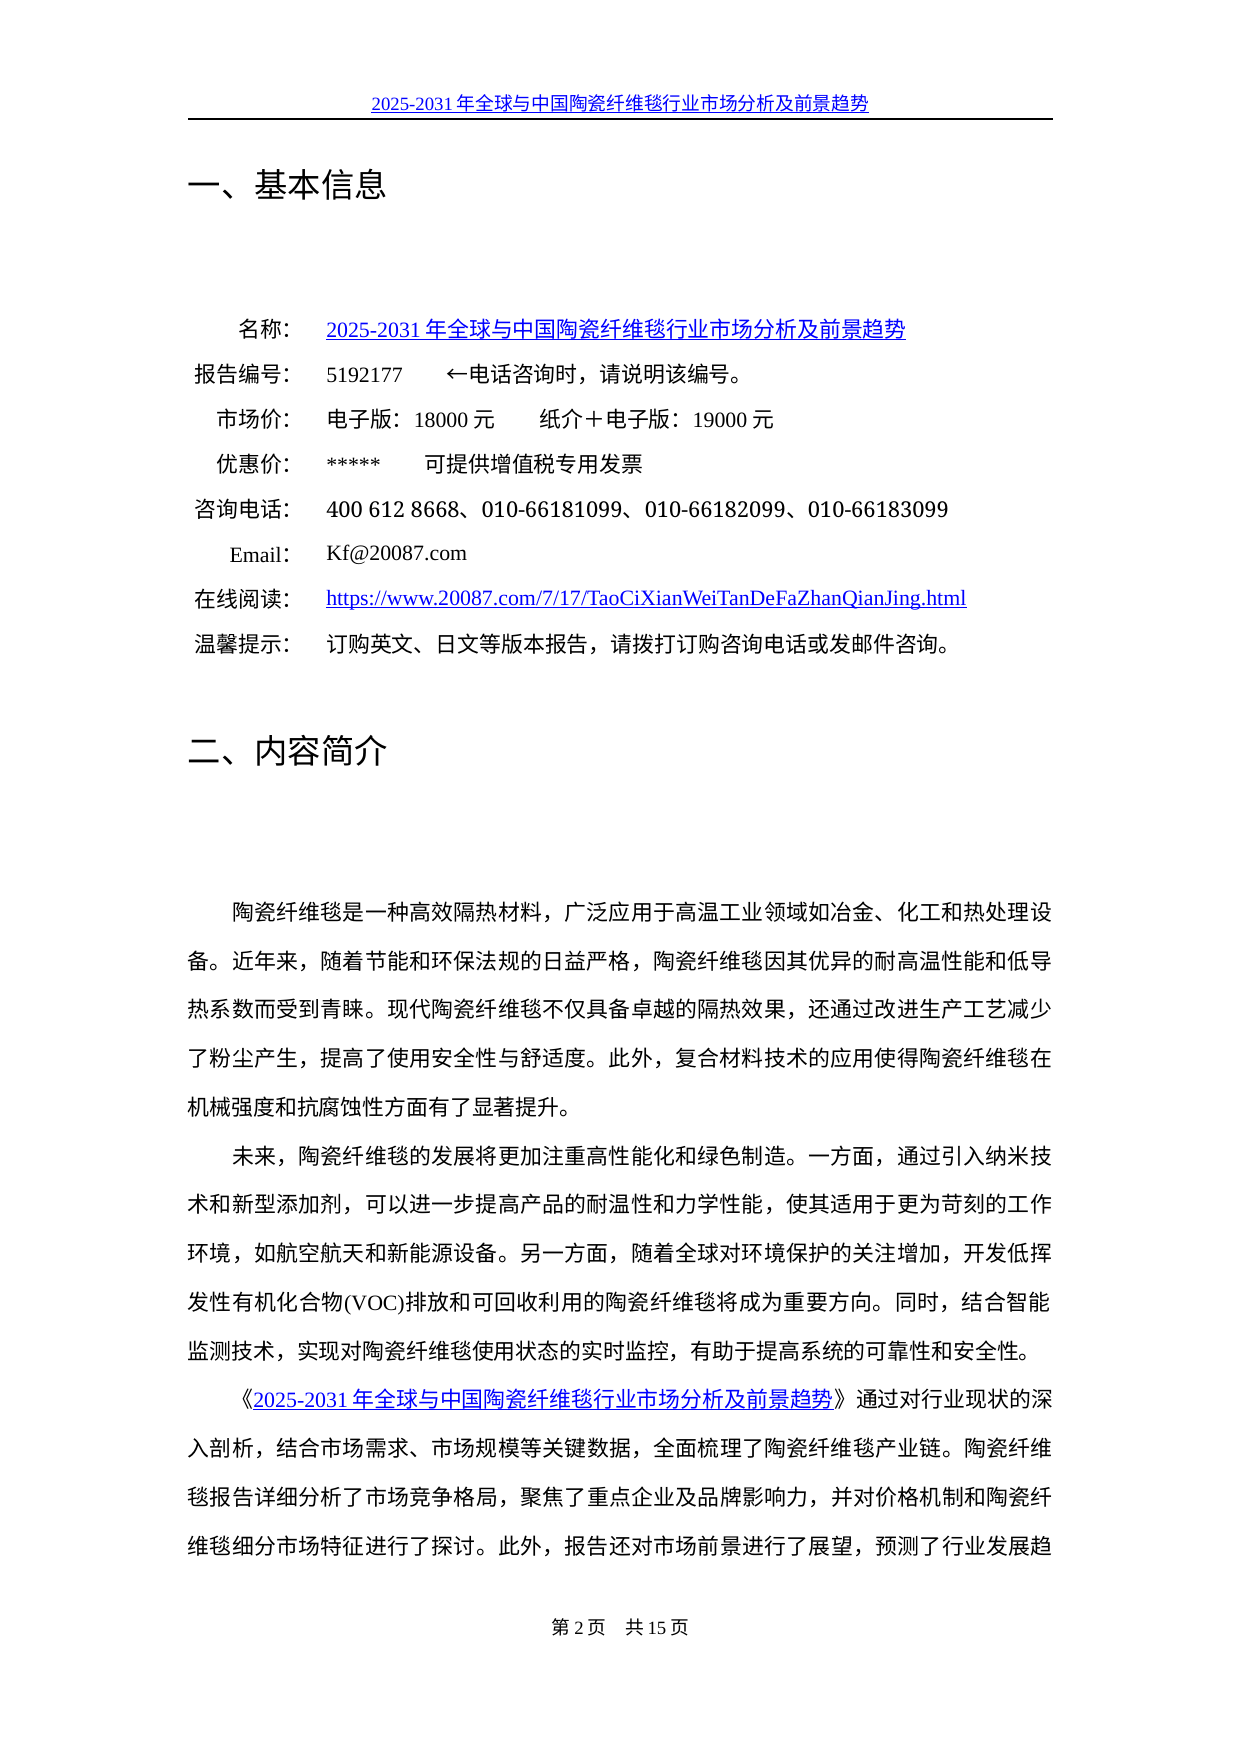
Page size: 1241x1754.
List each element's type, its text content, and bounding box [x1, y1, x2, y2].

table_cell Email： [167, 537, 315, 582]
table_cell 5192177 ←电话咨询时，请说明该编号。 [315, 357, 1073, 402]
table_cell 订购英文、日文等版本报告，请拨打订购咨询电话或发邮件咨询。 [315, 627, 1073, 672]
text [187, 894, 1053, 1561]
table_cell 咨询电话： [167, 492, 315, 537]
table_cell 优惠价： [167, 447, 315, 492]
table_cell Kf@20087.com [315, 537, 1073, 582]
table_cell [315, 582, 1073, 627]
table_cell 报告编号： [167, 357, 315, 402]
table_cell 电子版：18000 元 纸介＋电子版：19000 元 [315, 402, 1073, 447]
table_cell 在线阅读： [167, 582, 315, 627]
table_cell 市场价： [167, 402, 315, 447]
title 一、基本信息 [187, 150, 1053, 215]
table_cell ***** 可提供增值税专用发票 [315, 447, 1073, 492]
title 二、内容简介 [187, 717, 1053, 782]
table_header 名称： [167, 312, 315, 357]
table_header 2025-2031年全球与中国陶瓷纤维毯行业市场分析及前景趋势 [315, 312, 1073, 357]
table_cell 温馨提示： [167, 627, 315, 672]
table_cell 400 612 8668、010-66181099、010-66182099、010-66183099 [315, 492, 1073, 537]
